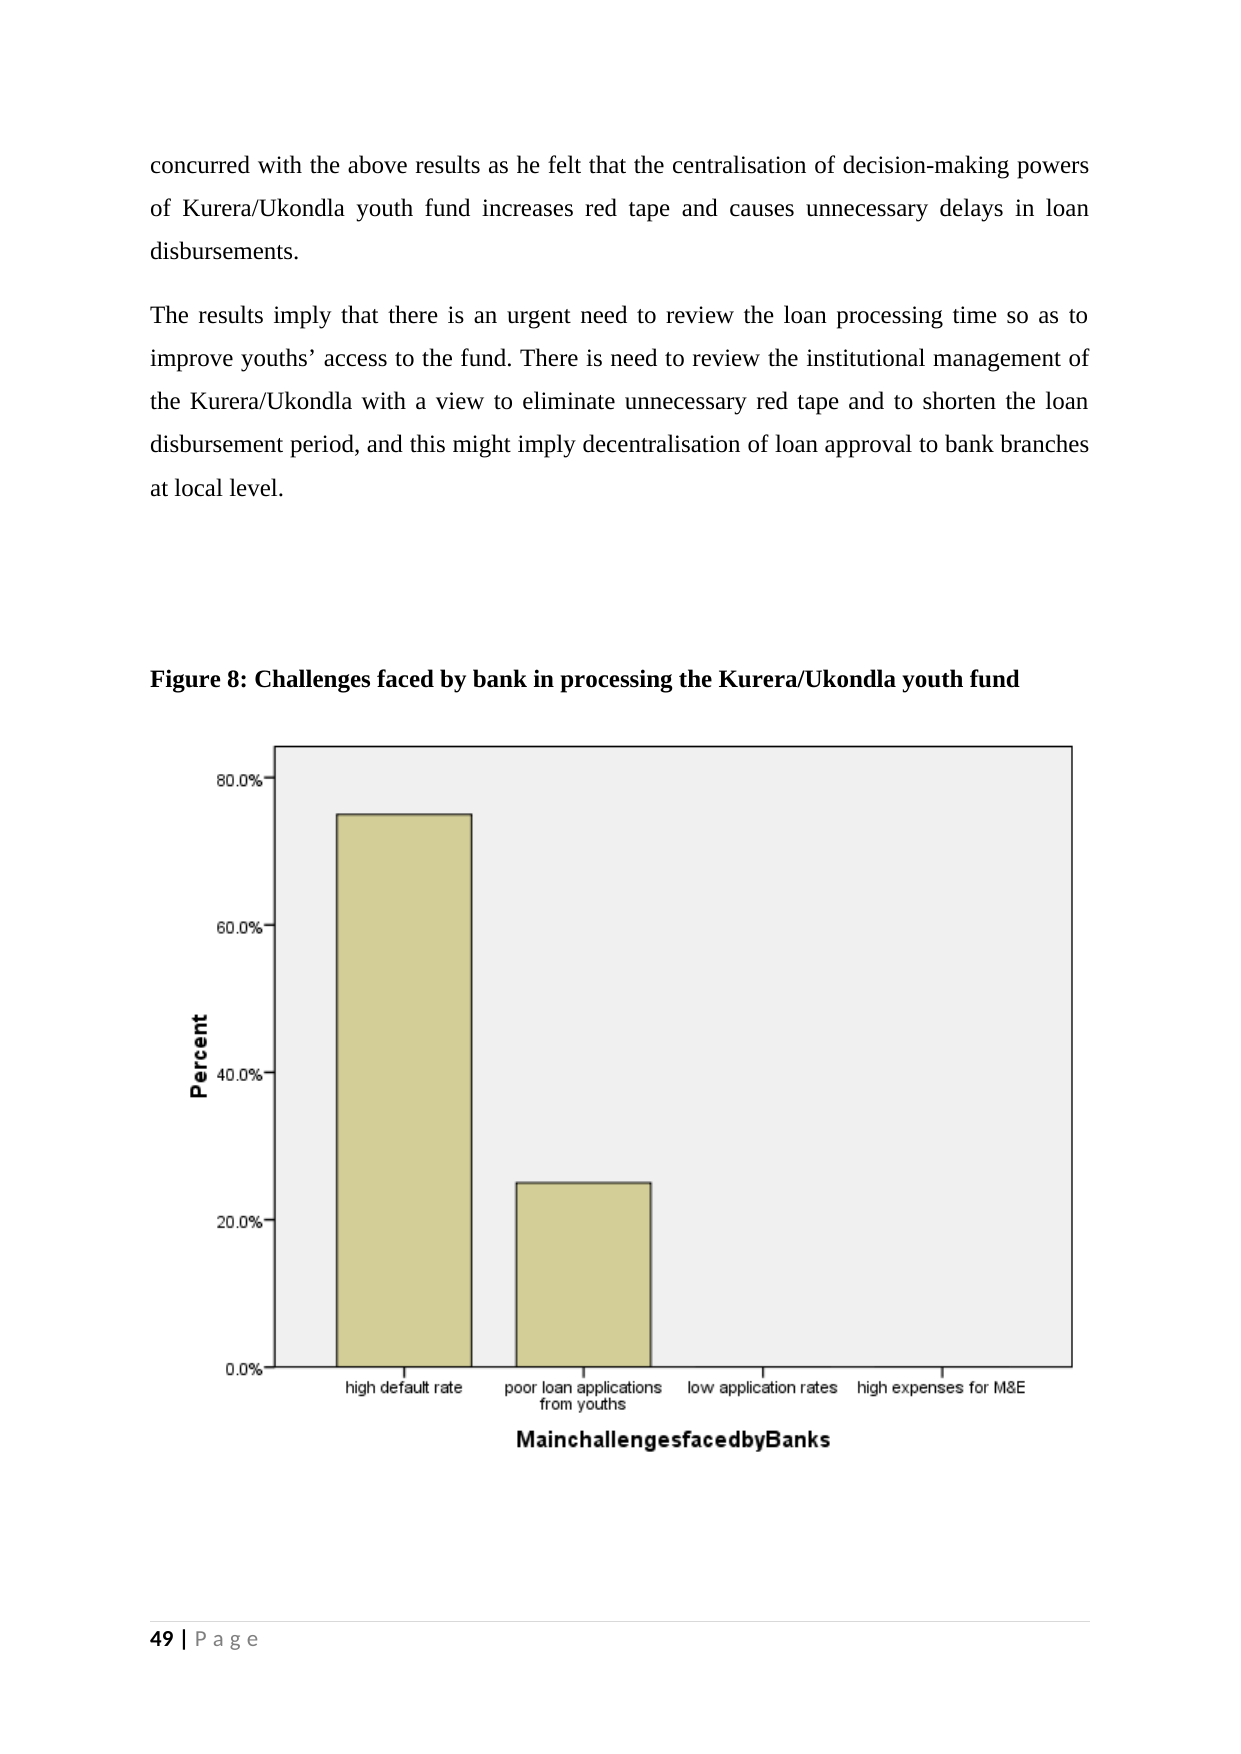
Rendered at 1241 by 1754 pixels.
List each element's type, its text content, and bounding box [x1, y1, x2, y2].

text Figure 8: Challenges faced by bank in processing the Kurera/Ukondla youth fund [150, 664, 1090, 693]
text The results imply that there is an urgent need to review the loan processing time so as to improve youths’ access to the fund. There is need to review the institutional management of the Kurera/Ukondla with a view to eliminate unnecessary red tape and to shorten the loan disbursement period, and this might imply decentralisation of loan approval to bank branches at local level. [150, 300, 1090, 501]
picture [150, 728, 1091, 1482]
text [150, 150, 1090, 265]
